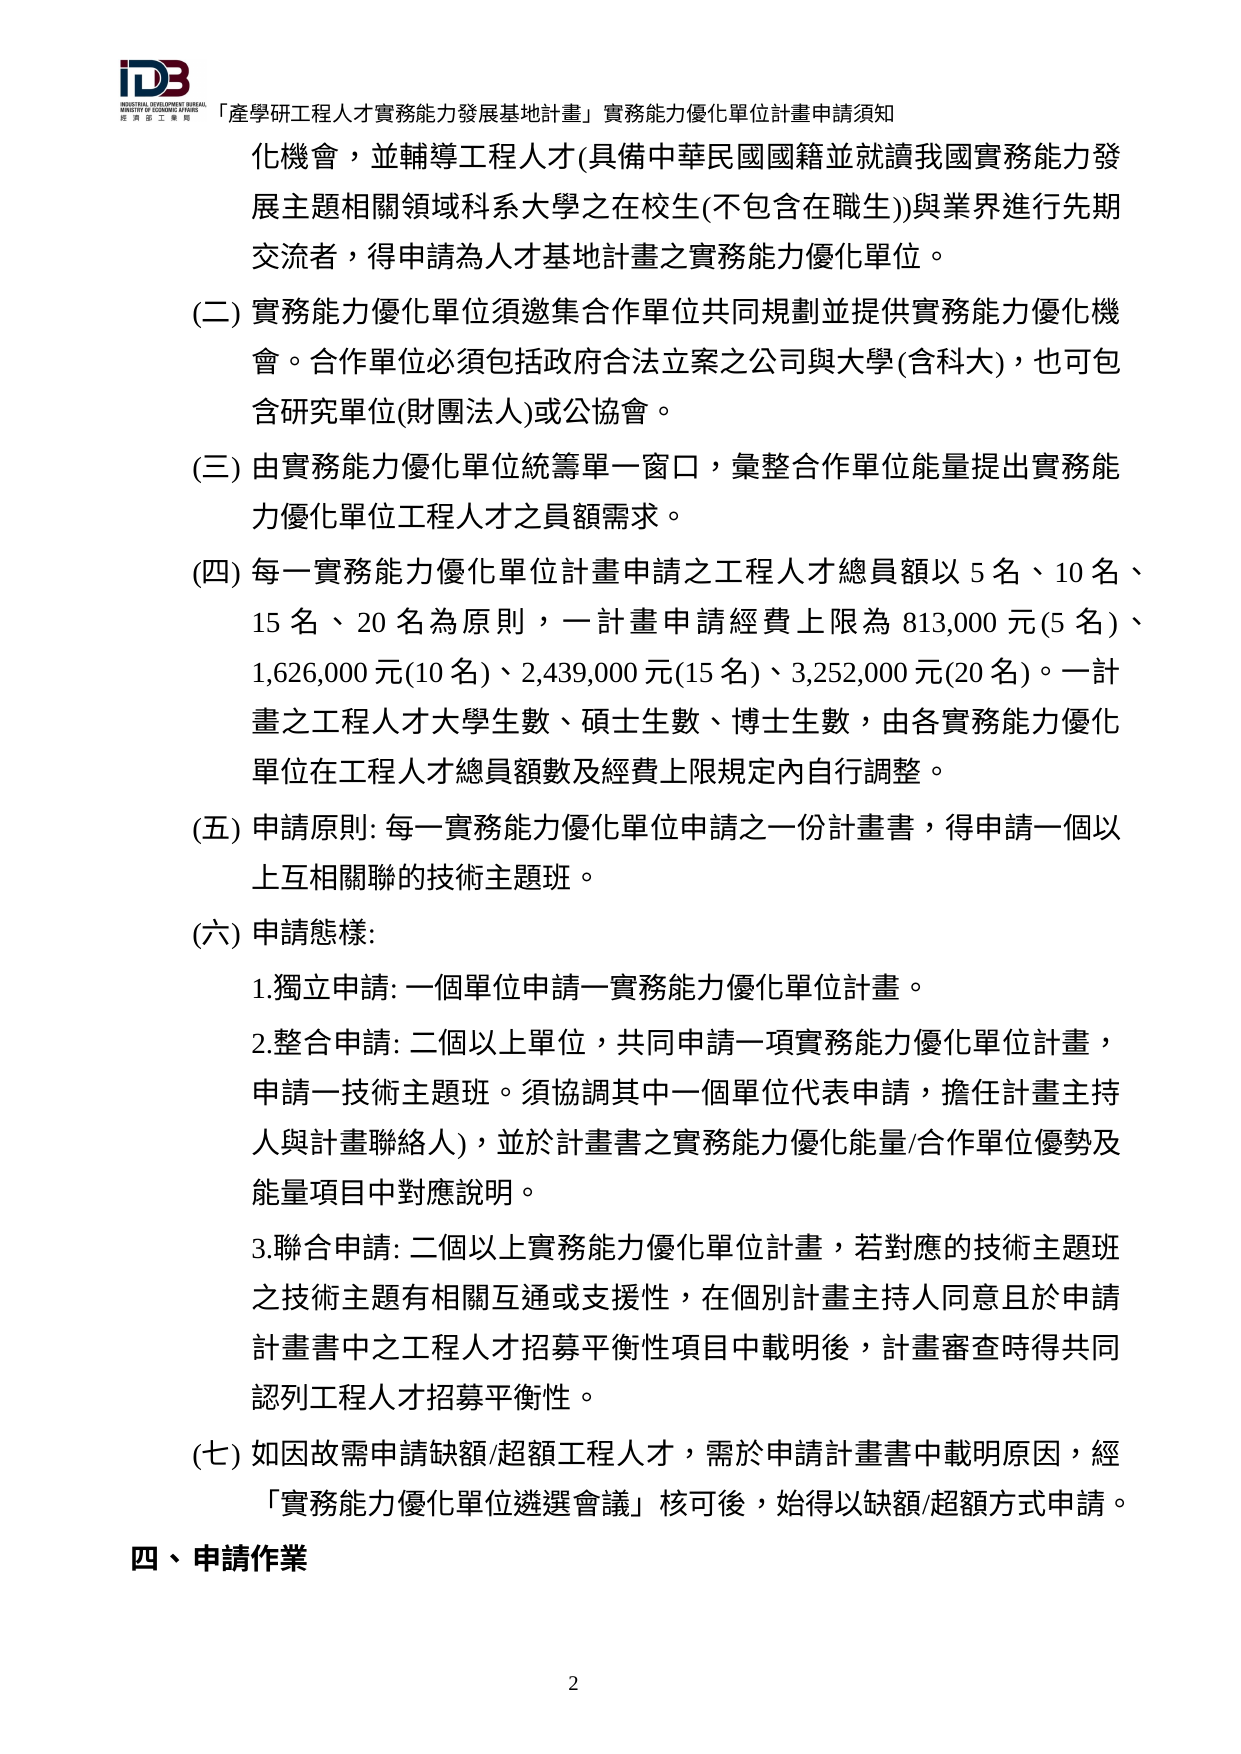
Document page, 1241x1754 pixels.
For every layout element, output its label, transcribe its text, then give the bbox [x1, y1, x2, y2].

list 1.獨立申請: 一個單位申請一實務能力優化單位計畫。 [251, 958, 1122, 1008]
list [192, 127, 1122, 277]
list 如因故需申請缺額/超額工程人才，需於申請計畫書中載明原因，經「實務能力優化單位遴選會議」核可後，始得以缺額/超額方式申請。 [192, 1424, 1122, 1524]
list 申請態樣: [192, 903, 1122, 953]
list 3.聯合申請: 二個以上實務能力優化單位計畫，若對應的技術主題班之技術主題有相關互通或支援性，在個別計畫主持人同意且於申請計畫書中之工程人才招募平衡性項目中載明後，計畫審查時得共同認列工程人才招募平衡性。 [251, 1219, 1122, 1419]
list 由實務能力優化單位統籌單一窗口，彙整合作單位能量提出實務能力優化單位工程人才之員額需求。 [192, 438, 1122, 538]
picture [118, 59, 208, 122]
list 每一實務能力優化單位計畫申請之工程人才總員額以5名、10名、15名、20名為原則，一計畫申請經費上限為813,000元(5名)、1,626,000元(10名)、2,439,000元(15名)、3,252,000元(20名)。一計畫之工程人才大學生數、碩士生數、博士生數，由各實務能力優化單位在工程人才總員額數及經費上限規定內自行調整。 [192, 543, 1122, 793]
list 2.整合申請: 二個以上單位，共同申請一項實務能力優化單位計畫，申請一技術主題班。須協調其中一個單位代表申請，擔任計畫主持人與計畫聯絡人)，並於計畫書之實務能力優化能量/合作單位優勢及能量項目中對應說明。 [251, 1014, 1122, 1214]
text 申請作業 [131, 1529, 1122, 1579]
list 申請原則: 每一實務能力優化單位申請之一份計畫書，得申請一個以上互相關聯的技術主題班。 [192, 798, 1122, 898]
list 實務能力優化單位須邀集合作單位共同規劃並提供實務能力優化機會。合作單位必須包括政府合法立案之公司與大學(含科大)，也可包含研究單位(財團法人)或公協會。 [192, 282, 1122, 432]
